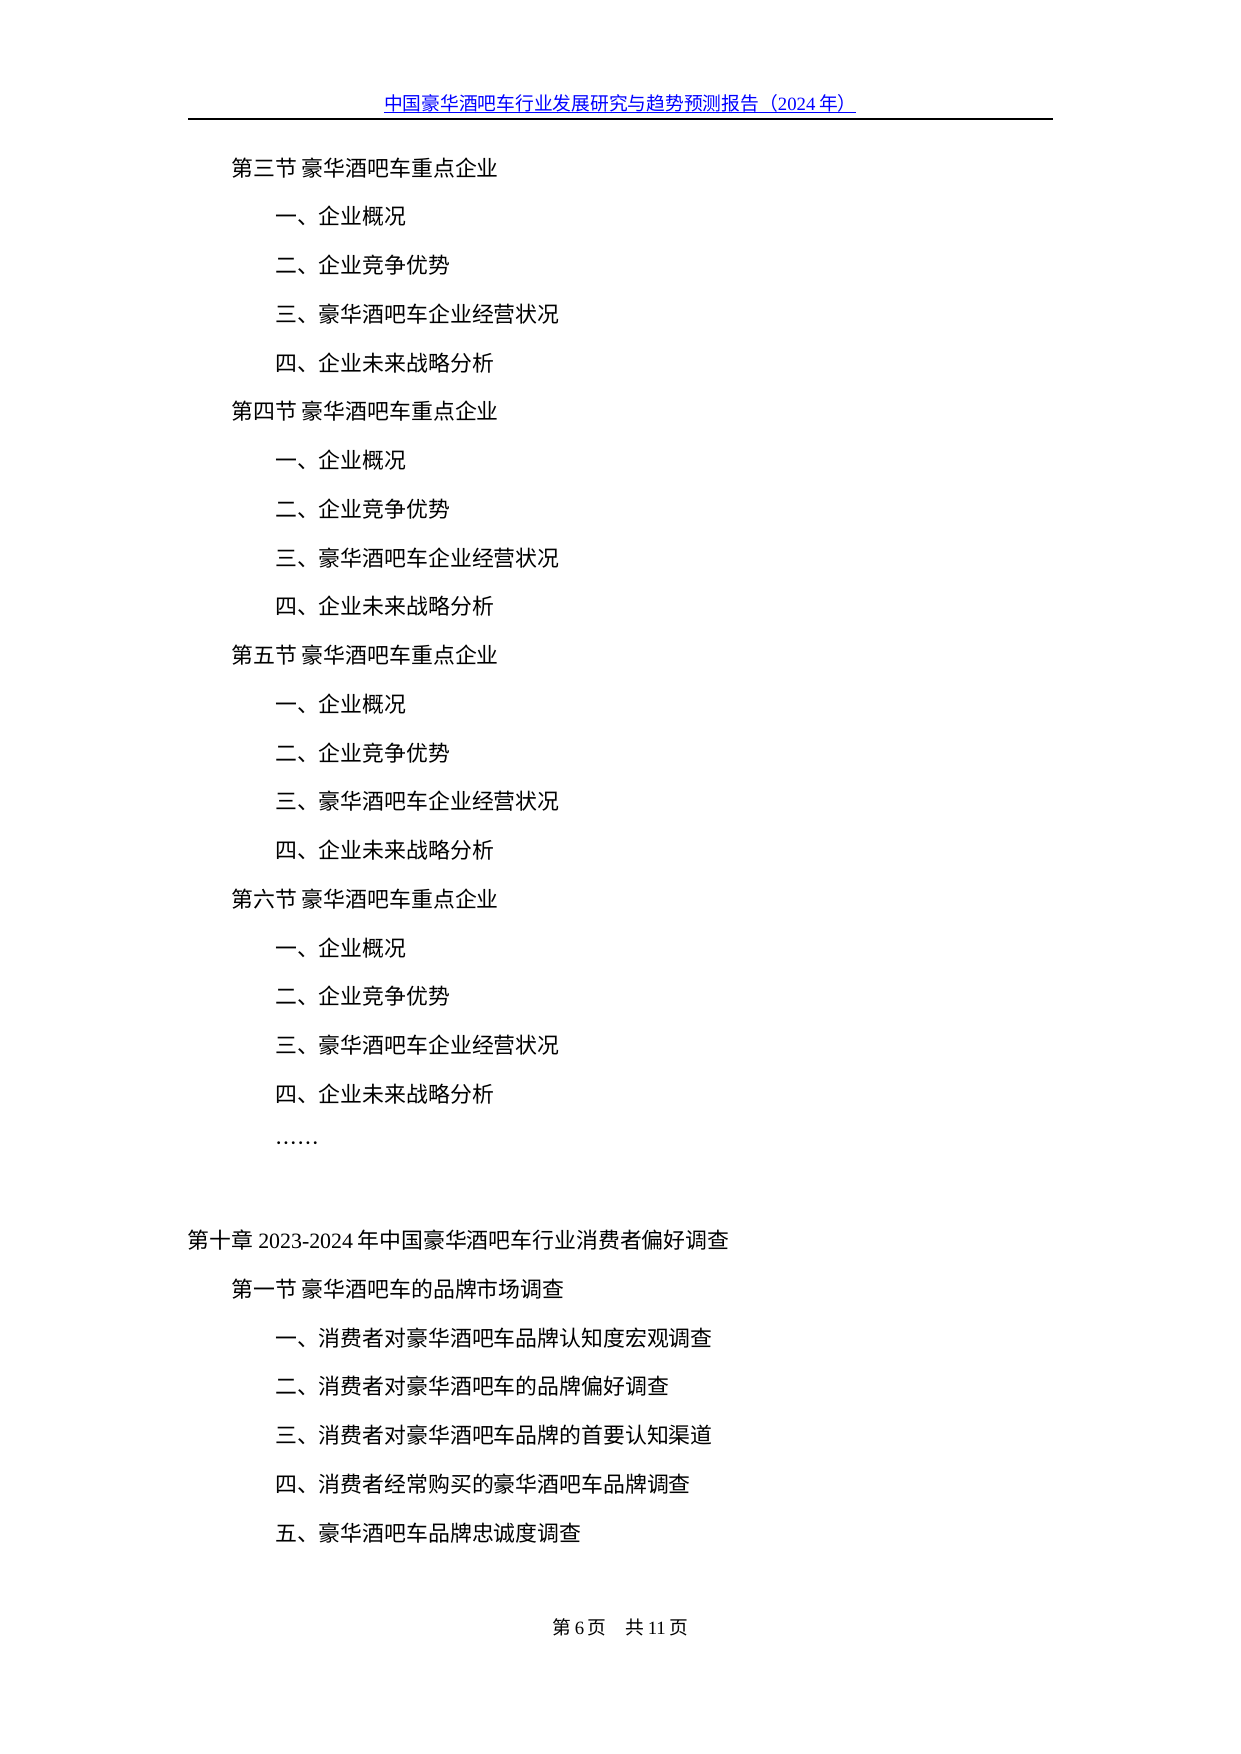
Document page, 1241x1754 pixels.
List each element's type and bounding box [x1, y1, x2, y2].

text [187, 150, 1053, 1548]
